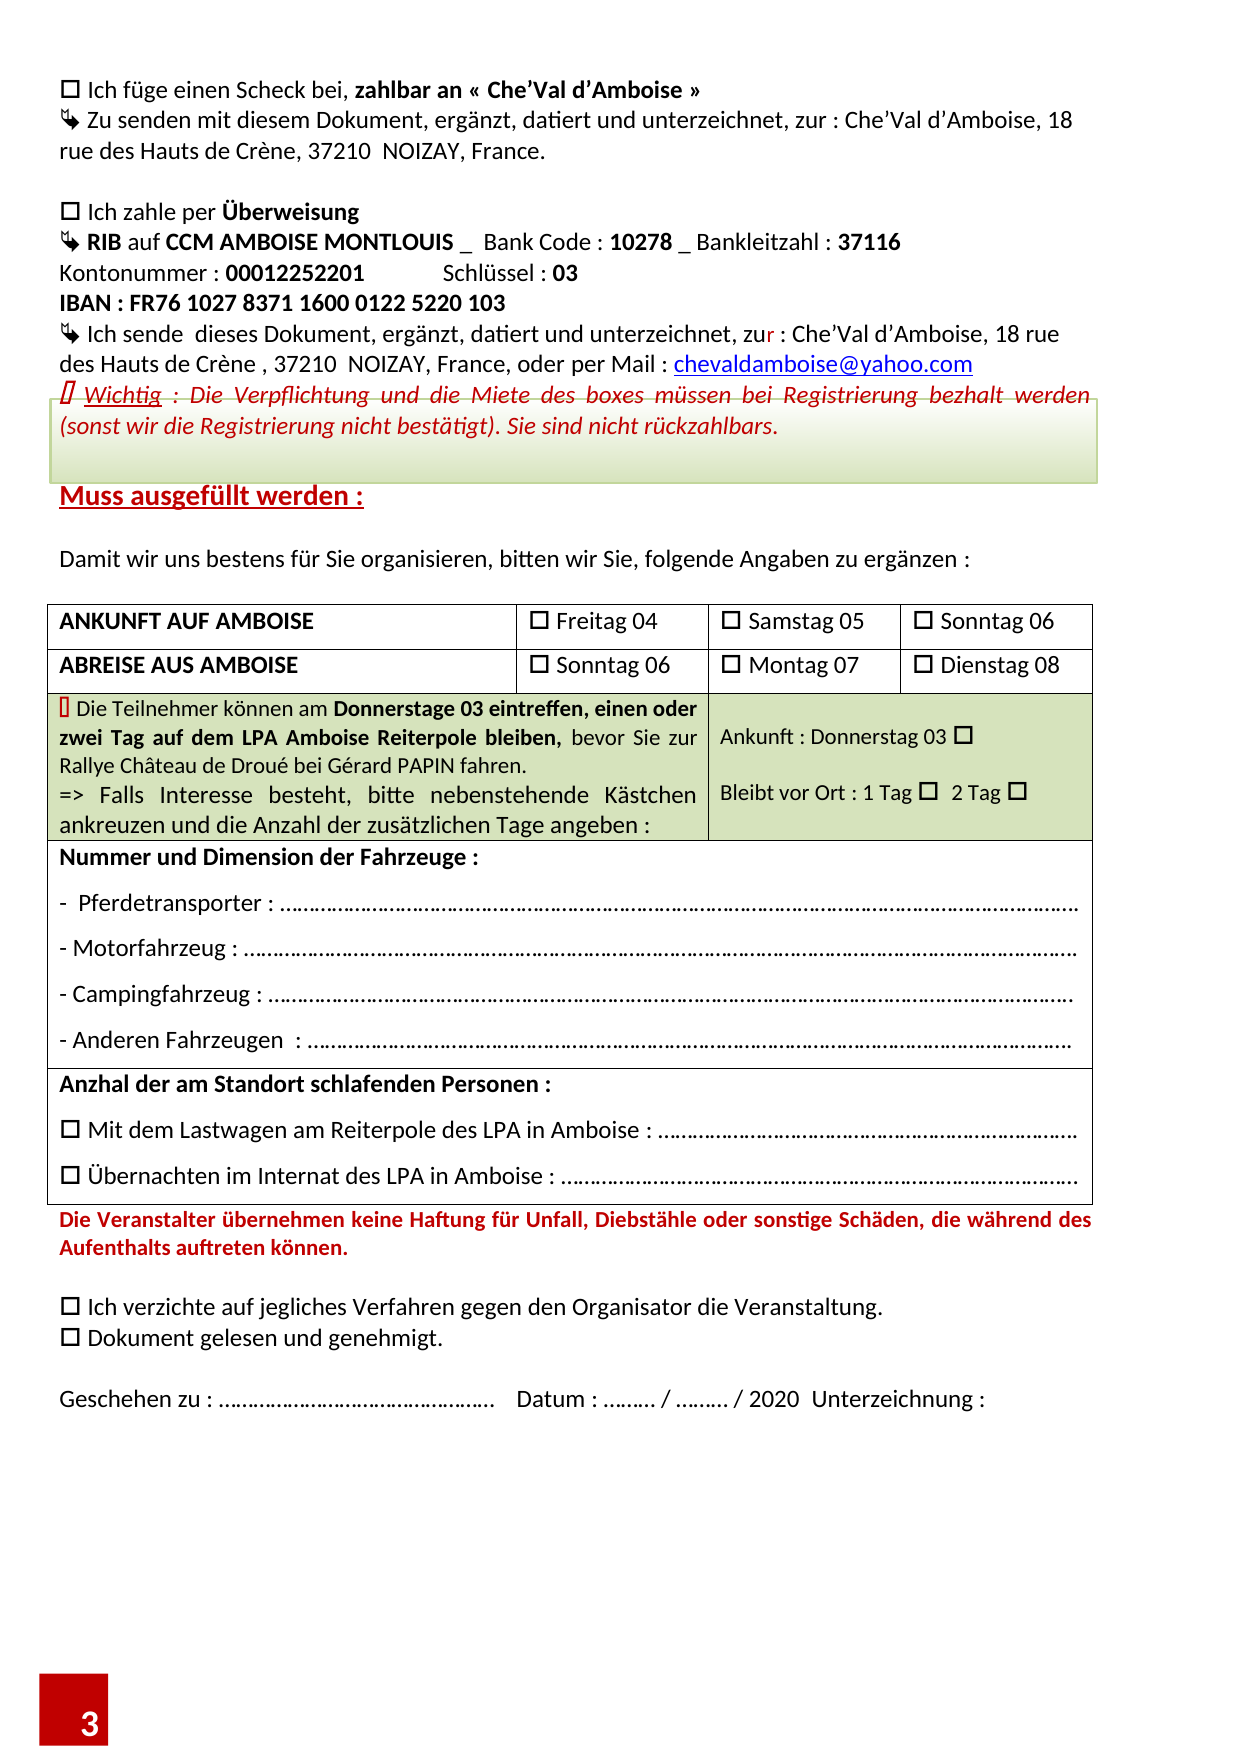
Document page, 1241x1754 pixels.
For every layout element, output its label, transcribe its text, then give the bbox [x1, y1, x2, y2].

text RIB auf CCM AMBOISE MONTLOUIS _ Bank Code : 10278 _ Bankleitzahl : 37116 Kontonummer : 00012252201 Schlüssel : 03 IBAN : FR76 1027 8371 1600 0122 5220 103 [59, 226, 1092, 318]
text Die Veranstalter übernehmen keine Haftung für Unfall, Diebstähle oder sonstige Schäden, die während des Aufenthalts auftreten können. [59, 1205, 1092, 1261]
table_header Samstag 05 [709, 605, 900, 648]
text Geschehen zu : ………………………………………… Datum : ……… / ……… / 2020 Unterzeichnung : [59, 1383, 1092, 1413]
text Ich sende dieses Dokument, ergänzt, datiert und unterzeichnet, zur : Che’Val d’Amboise, 18 rue des Hauts de Crène , 37210 NOIZAY, France, oder per Mail : chevaldamboise@yahoo.com [59, 318, 1092, 379]
table_cell Ankunft : Donnerstag 03 Bleibt vor Ort : 1 Tag 2 Tag [709, 694, 1092, 840]
table_cell Sonntag 06 [517, 650, 708, 693]
table_header Sonntag 06 [901, 605, 1092, 648]
text Damit wir uns bestens für Sie organisieren, bitten wir Sie, folgende Angaben zu ergänzen : [59, 543, 1092, 573]
text Ich zahle per Überweisung [59, 196, 1092, 226]
text Zu senden mit diesem Dokument, ergänzt, datiert und unterzeichnet, zur : Che’Val d’Amboise, 18 rue des Hauts de Crène, 37210 NOIZAY, France. [59, 104, 1092, 165]
text Muss ausgefüllt werden : [59, 477, 1092, 512]
text Ich verzichte auf jegliches Verfahren gegen den Organisator die Veranstaltung. [59, 1291, 1092, 1322]
text Ich füge einen Scheck bei, zahlbar an « Che’Val d’Amboise » [59, 74, 1092, 104]
text Wichtig : Die Verpflichtung und die Miete des boxes müssen bei Registrierung bezhalt werden (sonst wir die Registrierung nicht bestätigt). Sie sind nicht rückzahlbars. [59, 379, 1092, 441]
table_cell Anzhal der am Standort schlafenden Personen : Mit dem Lastwagen am Reiterpole des LPA in Amboise : ………………………………………………………………. Übernachten im Internat des LPA in Amboise : ……………………………………………………………………………… [48, 1069, 1092, 1204]
table_cell ABREISE AUS AMBOISE [48, 650, 516, 693]
table_header ANKUNFT AUF AMBOISE [48, 605, 516, 648]
table_cell Dienstag 08 [901, 650, 1092, 693]
table_cell Montag 07 [709, 650, 900, 693]
table_cell Die Teilnehmer können am Donnerstage 03 eintreffen, einen oder zwei Tag auf dem LPA Amboise Reiterpole bleiben, bevor Sie zur Rallye Château de Droué bei Gérard PAPIN fahren. => Falls Interesse besteht, bitte nebenstehende Kästchen ankreuzen und die Anzahl der zusätzlichen Tage angeben : [48, 694, 708, 840]
table_header Freitag 04 [517, 605, 708, 648]
table_cell Nummer und Dimension der Fahrzeuge : - Pferdetransporter : …………………………………………………………………………………………………………………………. - Motorfahrzeug : ………………………………………………………………………………………………………………………………. - Campingfahrzeug : ………………………………………………………………………………………………………………………….. - Anderen Fahrzeugen : ……………………………………………………………………………………………………………………. [48, 841, 1092, 1068]
text Dokument gelesen und genehmigt. [59, 1322, 1092, 1352]
